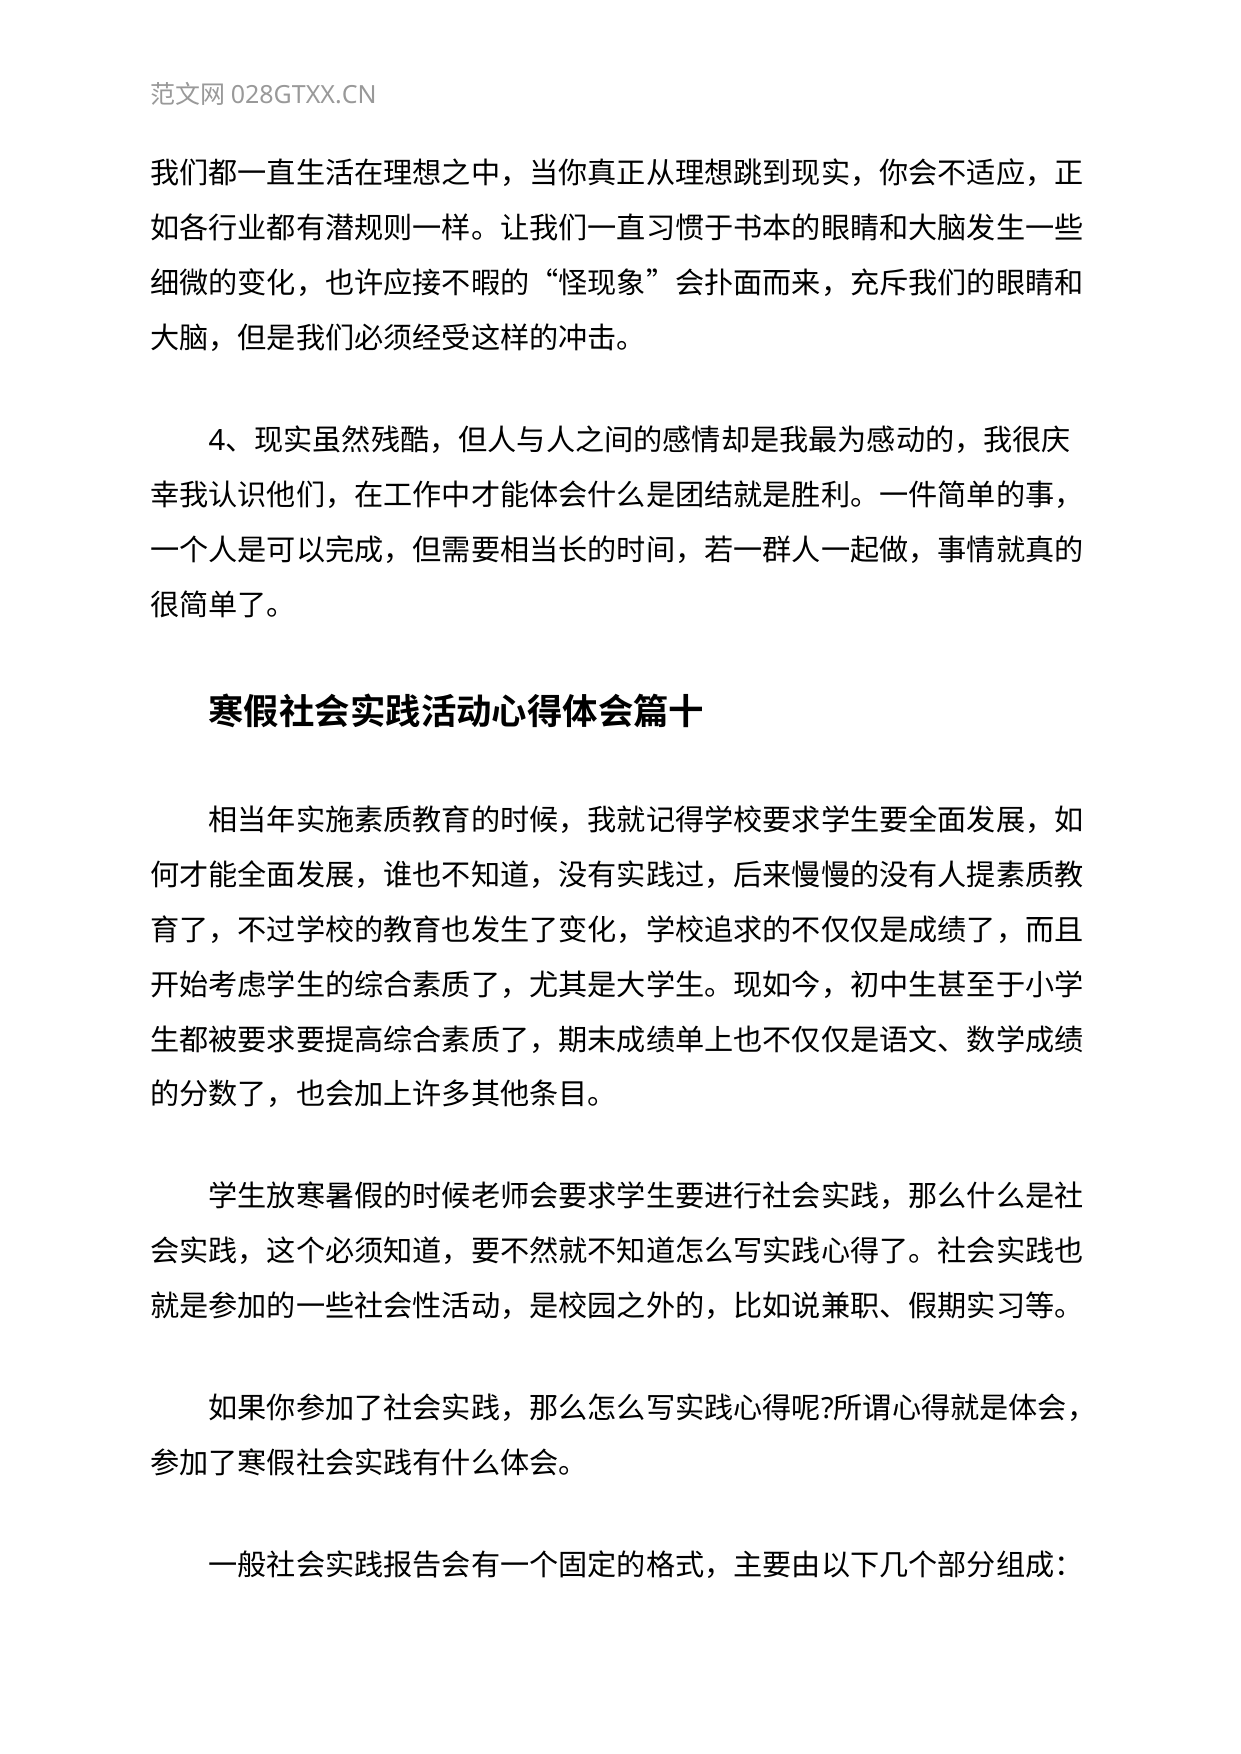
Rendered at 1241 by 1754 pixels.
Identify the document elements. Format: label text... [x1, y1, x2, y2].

text 如果你参加了社会实践，那么怎么写实践心得呢?所谓心得就是体会，参加了寒假社会实践有什么体会。 [150, 1384, 1090, 1482]
text 寒假社会实践活动心得体会篇十 [150, 683, 1090, 734]
text 一般社会实践报告会有一个固定的格式，主要由以下几个部分组成： [150, 1541, 1090, 1583]
text 4、现实虽然残酷，但人与人之间的感情却是我最为感动的，我很庆幸我认识他们，在工作中才能体会什么是团结就是胜利。一件简单的事，一个人是可以完成，但需要相当长的时间，若一群人一起做，事情就真的很简单了。 [150, 416, 1090, 623]
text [150, 150, 1090, 357]
text 相当年实施素质教育的时候，我就记得学校要求学生要全面发展，如何才能全面发展，谁也不知道，没有实践过，后来慢慢的没有人提素质教育了，不过学校的教育也发生了变化，学校追求的不仅仅是成绩了，而且开始考虑学生的综合素质了，尤其是大学生。现如今，初中生甚至于小学生都被要求要提高综合素质了，期末成绩单上也不仅仅是语文、数学成绩的分数了，也会加上许多其他条目。 [150, 796, 1090, 1113]
text 学生放寒暑假的时候老师会要求学生要进行社会实践，那么什么是社会实践，这个必须知道，要不然就不知道怎么写实践心得了。社会实践也就是参加的一些社会性活动，是校园之外的，比如说兼职、假期实习等。 [150, 1173, 1090, 1325]
